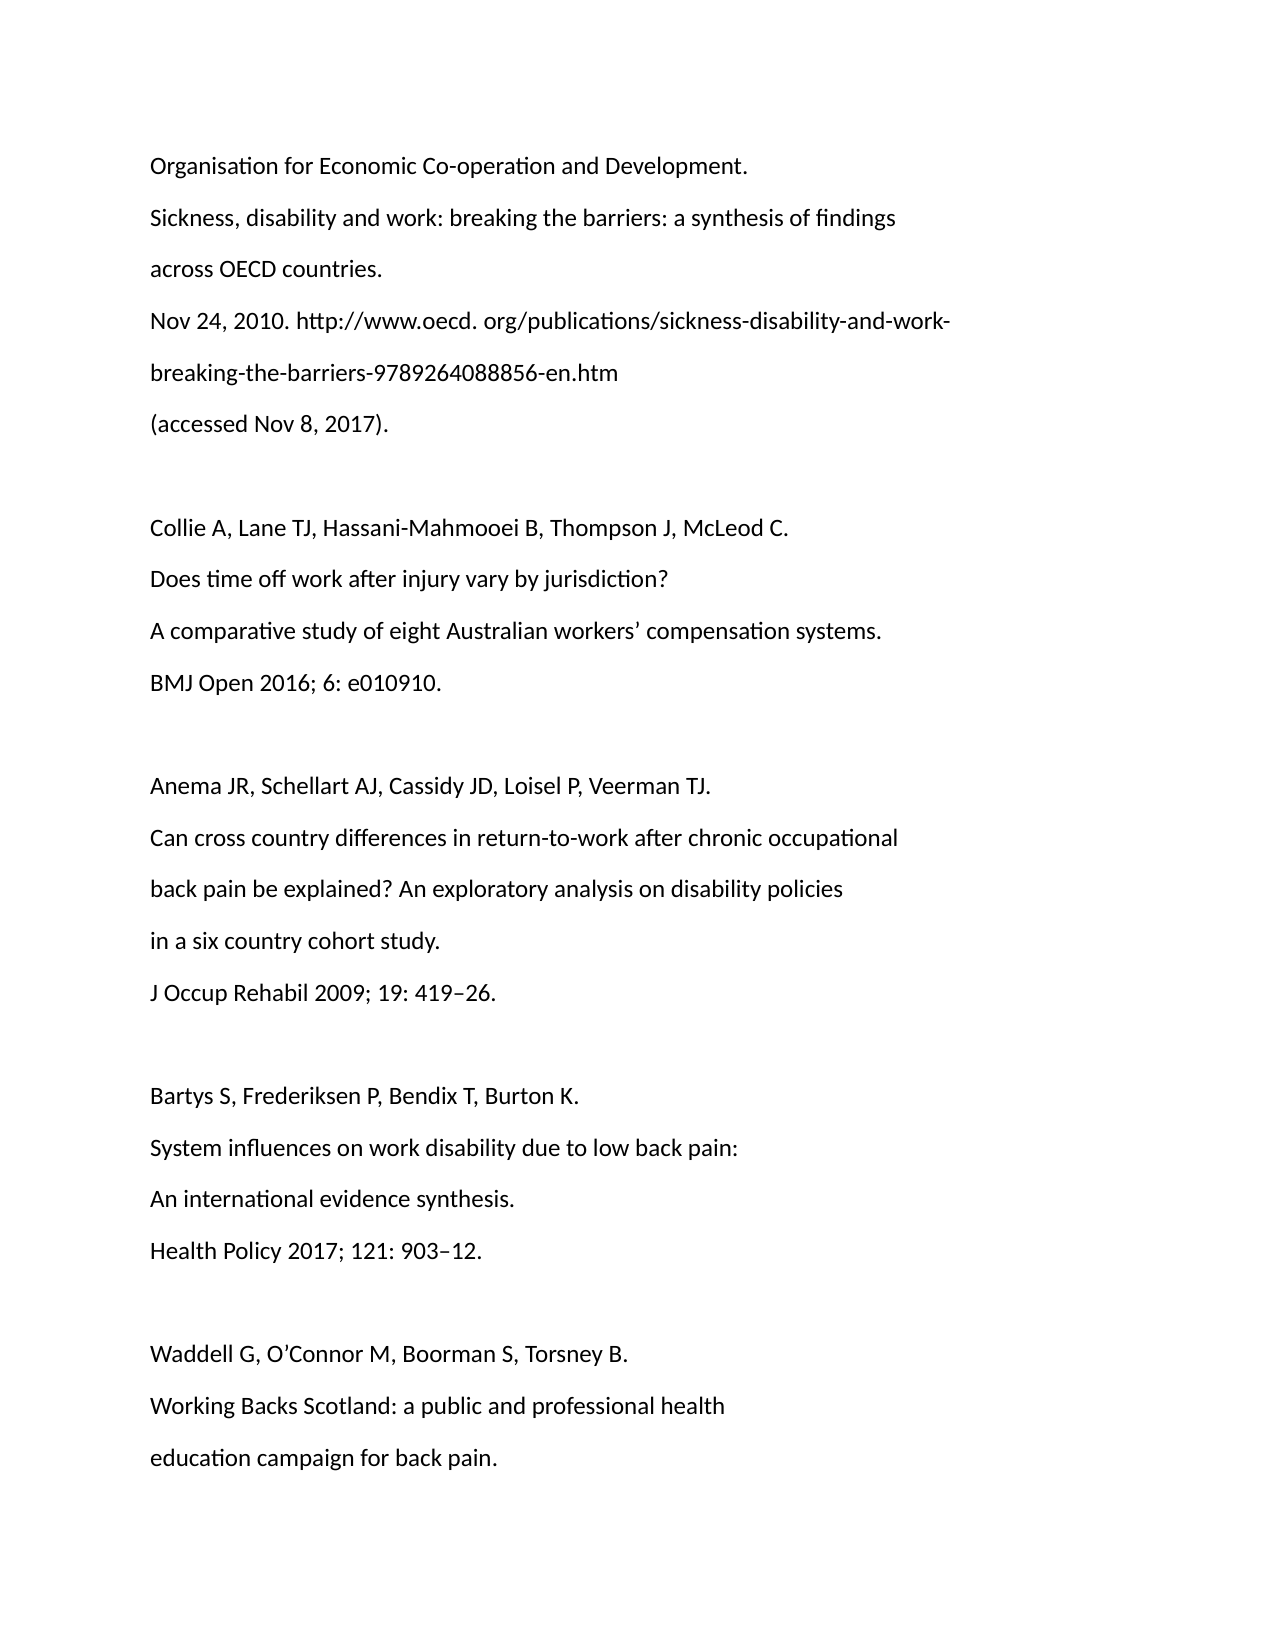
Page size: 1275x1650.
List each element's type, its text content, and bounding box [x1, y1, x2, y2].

text Nov 24, 2010. http://www.oecd. org/publications/sickness-disability-and-work- [150, 305, 1125, 336]
text breaking-the-barriers-9789264088856-en.htm [150, 357, 1125, 387]
text Collie A, Lane TJ, Hassani-Mahmooei B, Thompson J, McLeod C. [150, 512, 1125, 542]
text Organisation for Economic Co-operation and Development. [150, 150, 1125, 181]
text Working Backs Scotland: a public and professional health [150, 1390, 1125, 1421]
text J Occup Rehabil 2009; 19: 419–26. [150, 977, 1125, 1007]
text System influences on work disability due to low back pain: [150, 1132, 1125, 1162]
text A comparative study of eight Australian workers’ compensation systems. [150, 615, 1125, 646]
text An international evidence synthesis. [150, 1183, 1125, 1214]
text Waddell G, O’Connor M, Boorman S, Torsney B. [150, 1338, 1125, 1369]
text across OECD countries. [150, 253, 1125, 284]
text back pain be explained? An exploratory analysis on disability policies [150, 873, 1125, 904]
text in a six country cohort study. [150, 925, 1125, 956]
text Sickness, disability and work: breaking the barriers: a synthesis of findings [150, 202, 1125, 232]
text Health Policy 2017; 121: 903–12. [150, 1235, 1125, 1266]
text Can cross country differences in return-to-work after chronic occupational [150, 822, 1125, 852]
text Bartys S, Frederiksen P, Bendix T, Burton K. [150, 1080, 1125, 1111]
text BMJ Open 2016; 6: e010910. [150, 667, 1125, 697]
text Does time off work after injury vary by jurisdiction? [150, 563, 1125, 594]
text Anema JR, Schellart AJ, Cassidy JD, Loisel P, Veerman TJ. [150, 770, 1125, 801]
text (accessed Nov 8, 2017). [150, 408, 1125, 439]
text education campaign for back pain. [150, 1442, 1125, 1472]
